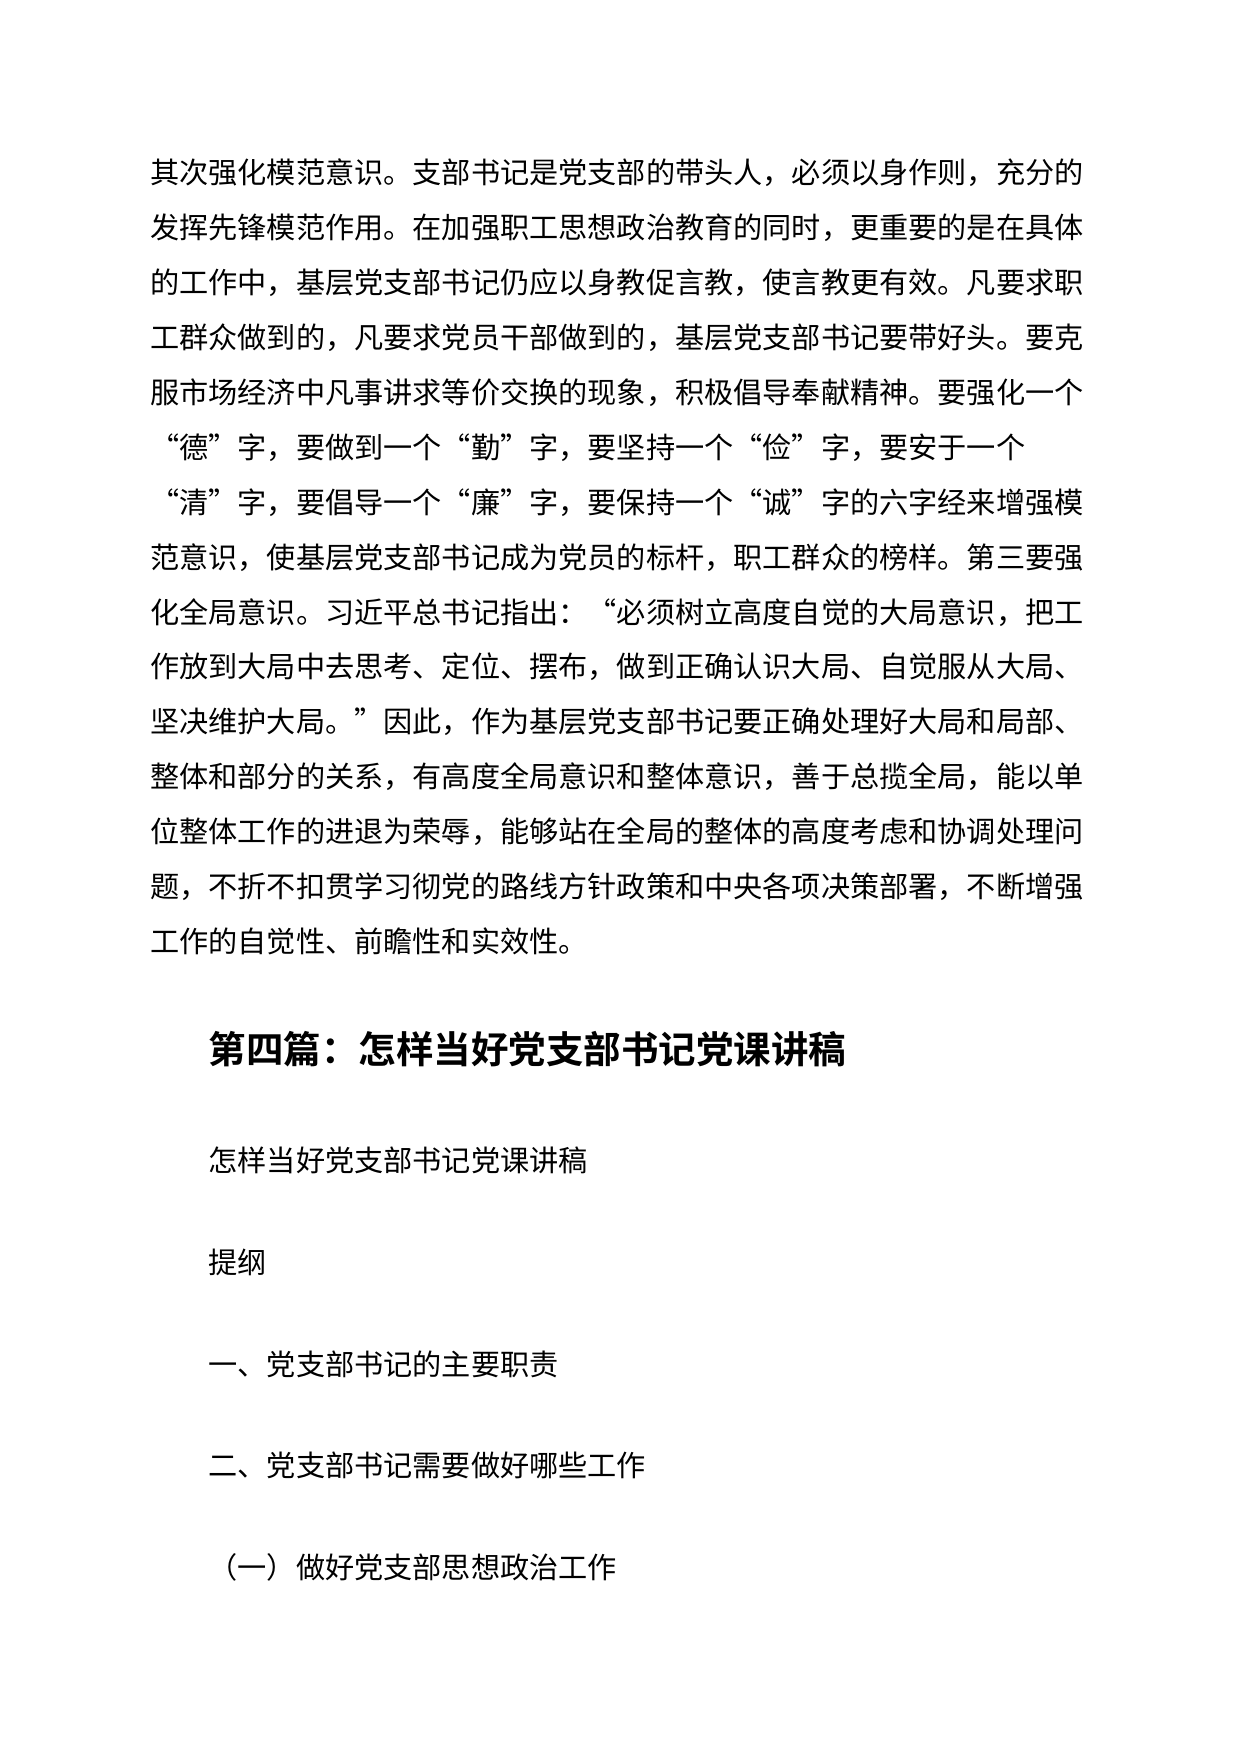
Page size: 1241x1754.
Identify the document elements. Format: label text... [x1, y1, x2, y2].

text 怎样当好党支部书记党课讲稿 [150, 1138, 1090, 1180]
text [150, 150, 1090, 961]
text 第四篇：怎样当好党支部书记党课讲稿 [150, 1020, 1090, 1074]
text 提纲 [150, 1239, 1090, 1282]
text （一）做好党支部思想政治工作 [150, 1545, 1090, 1587]
text 一、党支部书记的主要职责 [150, 1341, 1090, 1383]
text 二、党支部书记需要做好哪些工作 [150, 1443, 1090, 1485]
